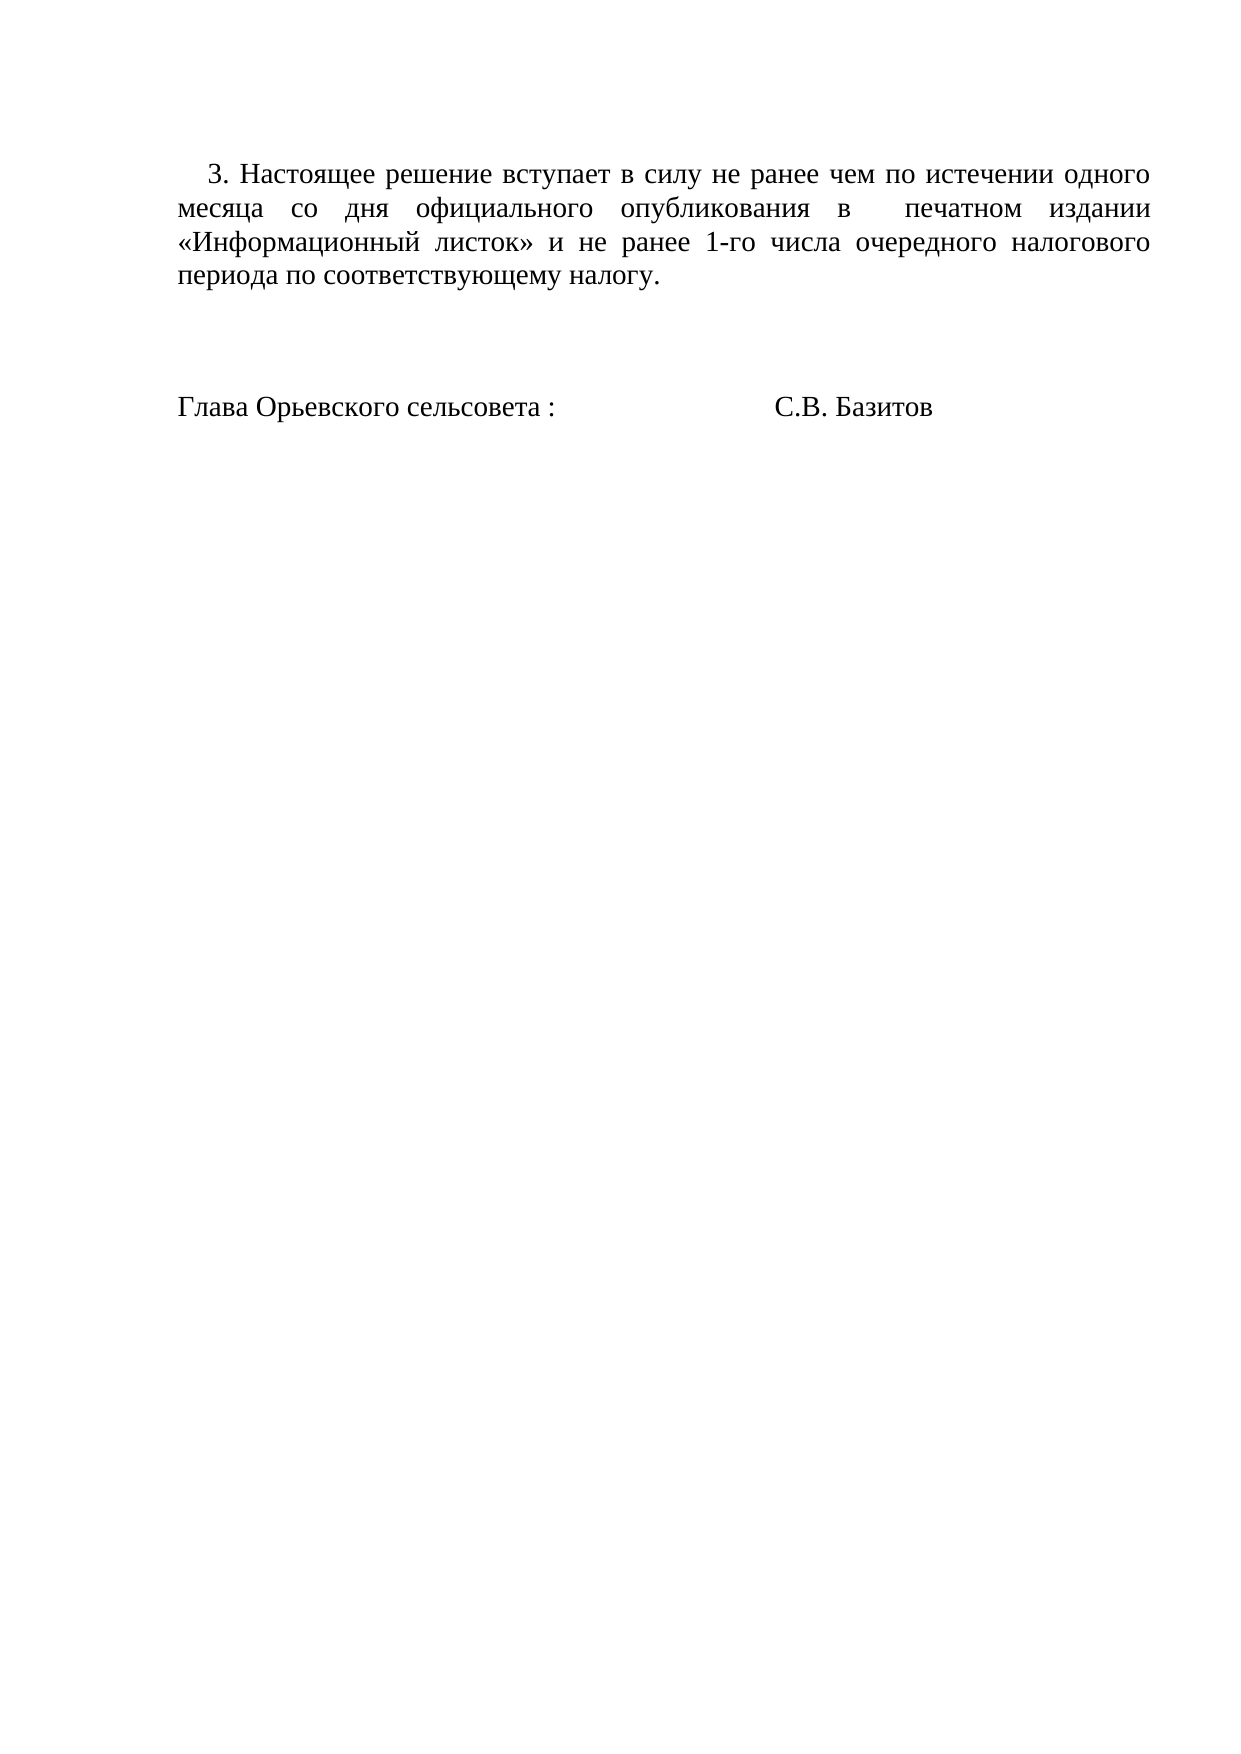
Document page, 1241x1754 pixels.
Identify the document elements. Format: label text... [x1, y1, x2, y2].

list 3. Настоящее решение вступает в силу не ранее чем по истечении одного месяца со дня официального опубликования в печатном издании «Информационный листок» и не ранее 1-го числа очередного налогового периода по соответствующему налогу. [177, 157, 1152, 291]
text Глава Орьевского сельсовета : С.В. Базитов [177, 389, 1152, 422]
